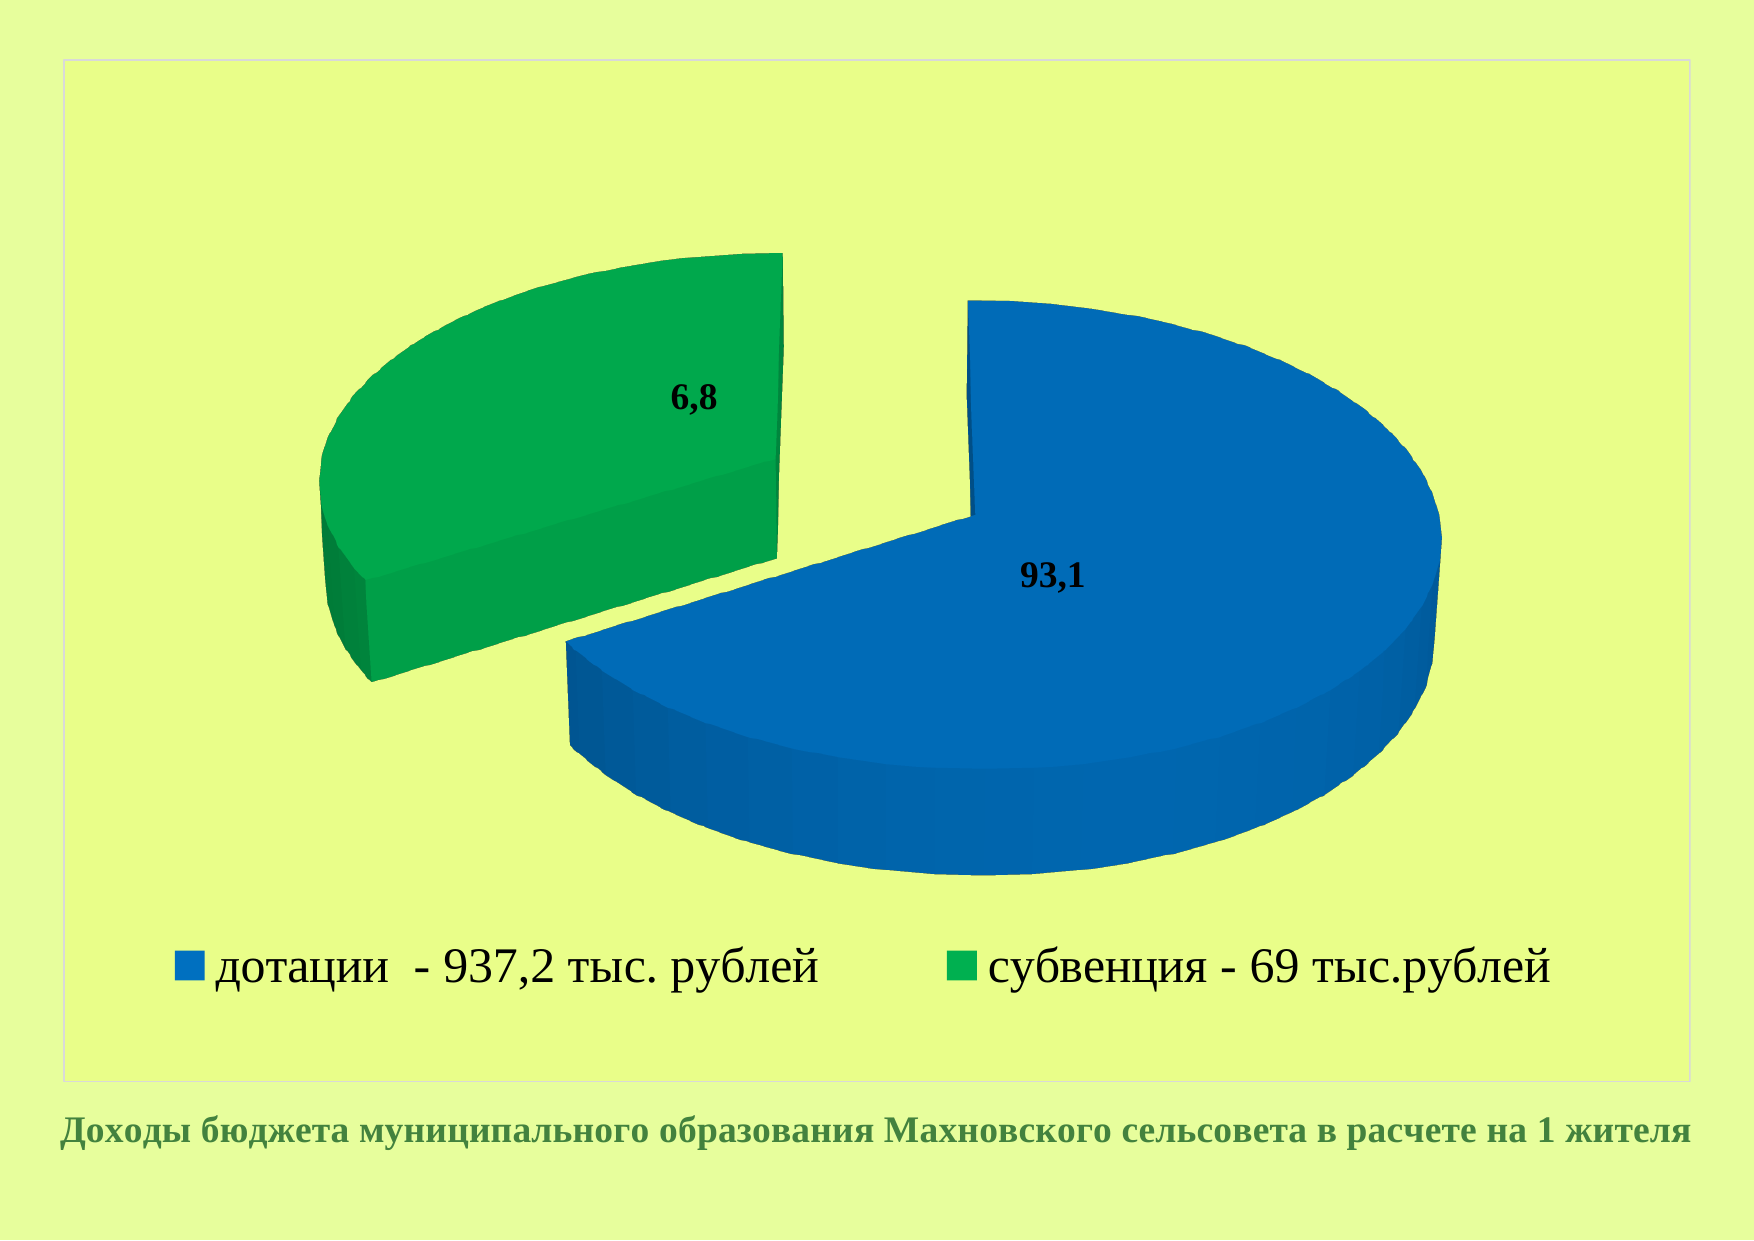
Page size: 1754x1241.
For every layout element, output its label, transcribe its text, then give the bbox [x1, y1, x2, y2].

text Доходы бюджета муниципального образования Махновского сельсовета в расчете на 1 жителя [59, 1107, 1695, 1150]
